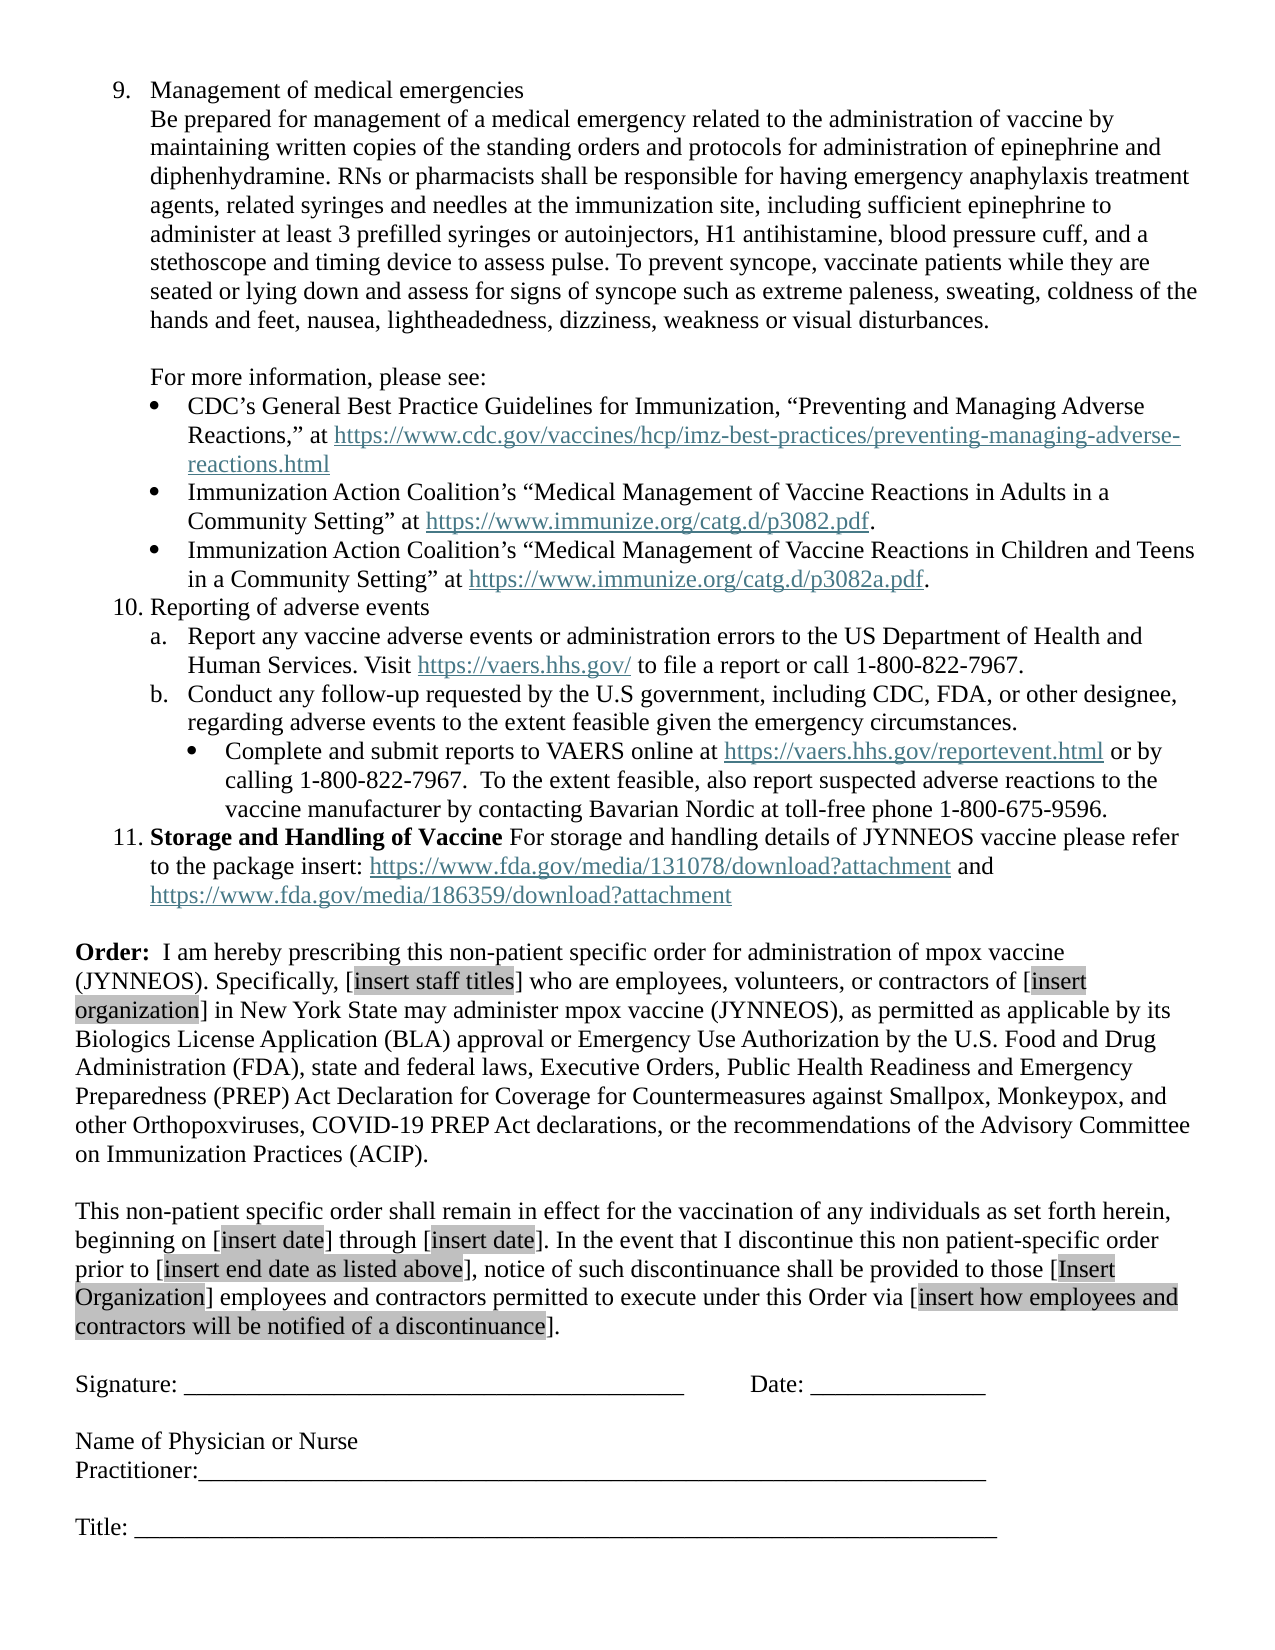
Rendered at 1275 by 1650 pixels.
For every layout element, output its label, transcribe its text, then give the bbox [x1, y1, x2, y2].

list Conduct any follow-up requested by the U.S government, including CDC, FDA, or other designee, regarding adverse events to the extent feasible given the emergency circumstances. [150, 679, 1200, 736]
list Management of medical emergencies [112, 75, 1200, 104]
list Complete and submit reports to VAERS online at https://vaers.hhs.gov/reportevent.html or by calling 1-800-822-7967. To the extent feasible, also report suspected adverse reactions to the vaccine manufacturer by contacting Bavarian Nordic at toll-free phone 1-800-675-9596. [187, 736, 1200, 822]
list CDC’s General Best Practice Guidelines for Immunization, “Preventing and Managing Adverse Reactions,” at https://www.cdc.gov/vaccines/hcp/imz-best-practices/preventing-managing-adverse-reactions.html [150, 391, 1200, 477]
list Reporting of adverse events [112, 592, 1200, 621]
list Storage and Handling of Vaccine For storage and handling details of JYNNEOS vaccine please refer to the package insert: https://www.fda.gov/media/131078/download?attachment and https://www.fda.gov/media/186359/download?attachment [112, 822, 1200, 909]
text Signature: ________________________________________ Date: ______________ [75, 1369, 1200, 1397]
list Immunization Action Coalition’s “Medical Management of Vaccine Reactions in Children and Teens in a Community Setting” at https://www.immunize.org/catg.d/p3082a.pdf. [150, 535, 1200, 592]
text This non-patient specific order shall remain in effect for the vaccination of any individuals as set forth herein, beginning on [insert date] through [insert date]. In the event that I discontinue this non patient-specific order prior to [insert end date as listed above], notice of such discontinuance shall be provided to those [Insert Organization] employees and contractors permitted to execute under this Order via [insert how employees and contractors will be notified of a discontinuance]. [75, 1196, 1200, 1340]
text Order: I am hereby prescribing this non-patient specific order for administration of mpox vaccine (JYNNEOS). Specifically, [insert staff titles] who are employees, volunteers, or contractors of [insert organization] in New York State may administer mpox vaccine (JYNNEOS), as permitted as applicable by its Biologics License Application (BLA) approval or Emergency Use Authorization by the U.S. Food and Drug Administration (FDA), state and federal laws, Executive Orders, Public Health Readiness and Emergency Preparedness (PREP) Act Declaration for Coverage for Countermeasures against Smallpox, Monkeypox, and other Orthopoxviruses, COVID-19 PREP Act declarations, or the recommendations of the Advisory Committee on Immunization Practices (ACIP). [75, 937, 1200, 1167]
text For more information, please see: [75, 362, 1200, 391]
text Name of Physician or Nurse Practitioner:_______________________________________________________________ [75, 1426, 1200, 1484]
text Title: _____________________________________________________________________ [75, 1512, 1200, 1541]
text Be prepared for management of a medical emergency related to the administration of vaccine by maintaining written copies of the standing orders and protocols for administration of epinephrine and diphenhydramine. RNs or pharmacists shall be responsible for having emergency anaphylaxis treatment agents, related syringes and needles at the immunization site, including sufficient epinephrine to administer at least 3 prefilled syringes or autoinjectors, H1 antihistamine, blood pressure cuff, and a stethoscope and timing device to assess pulse. To prevent syncope, vaccinate patients while they are seated or lying down and assess for signs of syncope such as extreme paleness, sweating, coldness of the hands and feet, nausea, lightheadedness, dizziness, weakness or visual disturbances. [150, 104, 1200, 334]
list Immunization Action Coalition’s “Medical Management of Vaccine Reactions in Adults in a Community Setting” at https://www.immunize.org/catg.d/p3082.pdf. [150, 477, 1200, 535]
list Report any vaccine adverse events or administration errors to the US Department of Health and Human Services. Visit https://vaers.hhs.gov/ to file a report or call 1-800-822-7967. [150, 621, 1200, 679]
